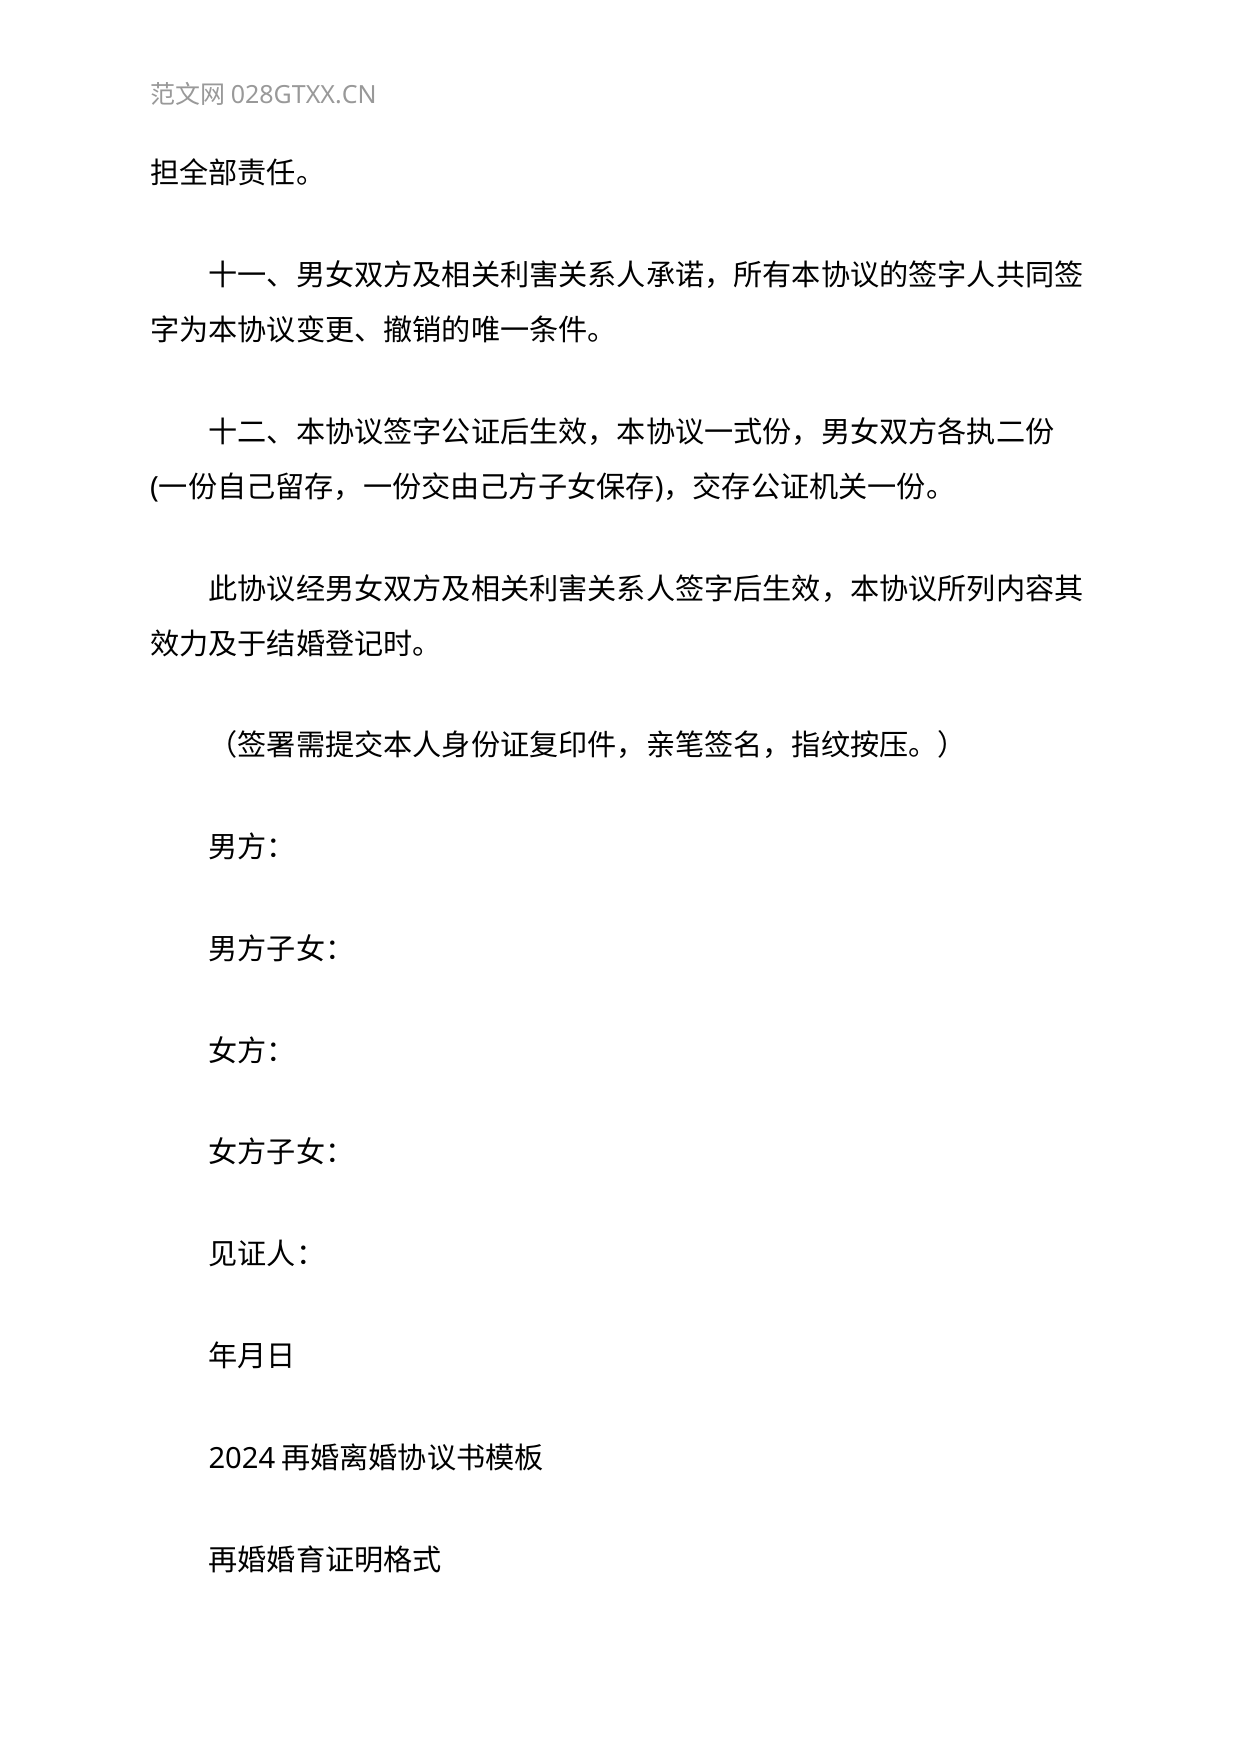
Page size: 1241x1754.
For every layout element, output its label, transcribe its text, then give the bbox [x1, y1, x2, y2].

text 年月日 [150, 1333, 1090, 1375]
text （签署需提交本人身份证复印件，亲笔签名，指纹按压。） [150, 722, 1090, 764]
text 见证人： [150, 1231, 1090, 1273]
text 十二、本协议签字公证后生效，本协议一式份，男女双方各执二份(一份自己留存，一份交由己方子女保存)，交存公证机关一份。 [150, 408, 1090, 506]
text 女方子女： [150, 1129, 1090, 1171]
text 女方： [150, 1027, 1090, 1069]
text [150, 150, 1090, 192]
text 此协议经男女双方及相关利害关系人签字后生效，本协议所列内容其效力及于结婚登记时。 [150, 565, 1090, 662]
text 再婚婚育证明格式 [150, 1536, 1090, 1579]
text 十一、男女双方及相关利害关系人承诺，所有本协议的签字人共同签字为本协议变更、撤销的唯一条件。 [150, 252, 1090, 349]
text 2024再婚离婚协议书模板 [150, 1434, 1090, 1477]
text 男方子女： [150, 926, 1090, 968]
text 男方： [150, 824, 1090, 866]
